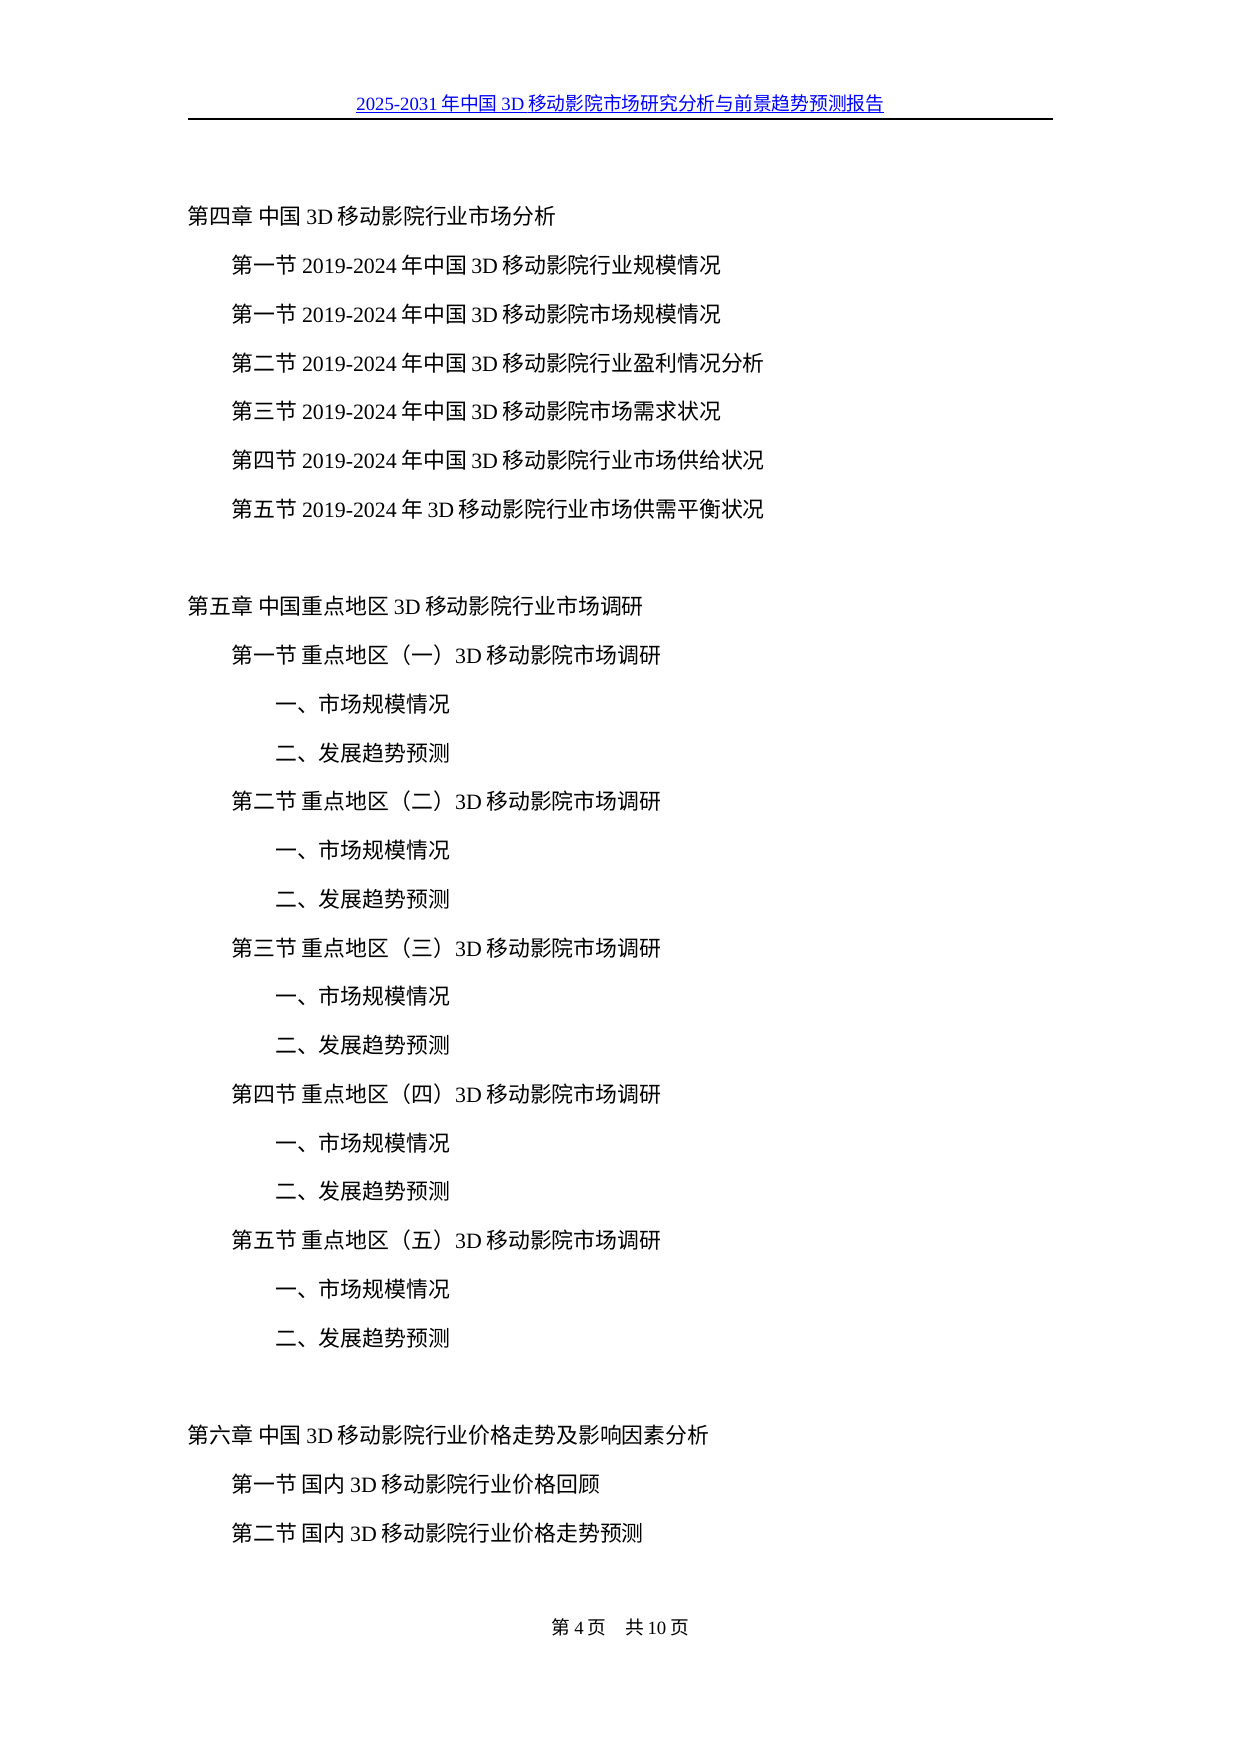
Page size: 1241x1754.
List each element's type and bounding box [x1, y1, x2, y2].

text [187, 150, 1053, 1548]
